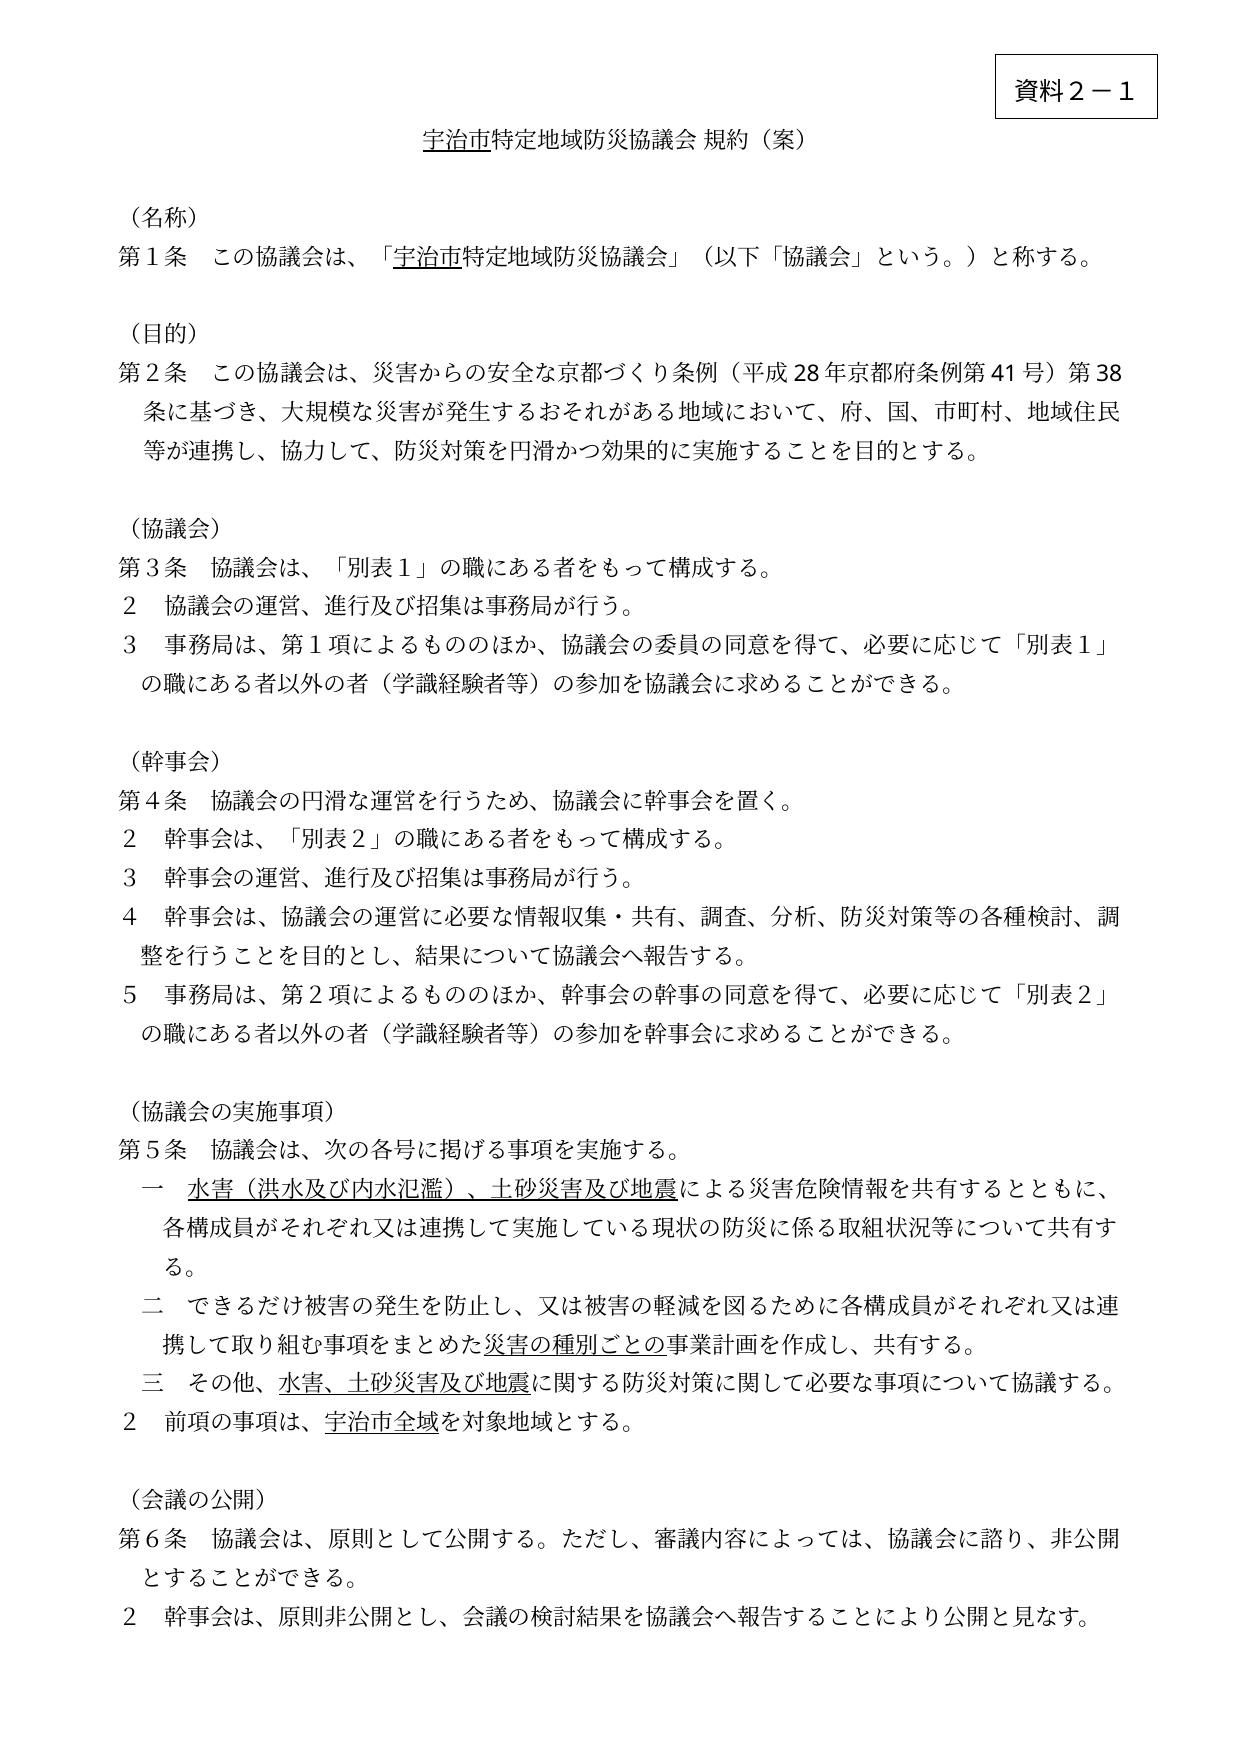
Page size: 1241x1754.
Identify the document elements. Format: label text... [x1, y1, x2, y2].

text ５ 事務局は、第２項によるもののほか、幹事会の幹事の同意を得て、必要に応じて「別表２」の職にある者以外の者（学識経験者等）の参加を幹事会に求めることができる。 [118, 974, 1122, 1052]
text 第３条 協議会は、「別表１」の職にある者をもって構成する。 [118, 547, 1122, 586]
text （協議会） [118, 508, 1122, 547]
text 第４条 協議会の円滑な運営を行うため、協議会に幹事会を置く。 [118, 780, 1122, 819]
text 第６条 協議会は、原則として公開する。ただし、審議内容によっては、協議会に諮り、非公開とすることができる。 [118, 1518, 1122, 1596]
text ３ 事務局は、第１項によるもののほか、協議会の委員の同意を得て、必要に応じて「別表１」の職にある者以外の者（学識経験者等）の参加を協議会に求めることができる。 [118, 624, 1122, 702]
text 第２条 この協議会は、災害からの安全な京都づくり条例（平成28年京都府条例第41号）第38条に基づき、大規模な災害が発生するおそれがある地域において、府、国、市町村、地域住民等が連携し、協力して、防災対策を円滑かつ効果的に実施することを目的とする。 [118, 352, 1122, 469]
text 三 その他、水害、土砂災害及び地震に関する防災対策に関して必要な事項について協議する。 [141, 1363, 1122, 1401]
text （会議の公開） [118, 1479, 1122, 1518]
text ２ 前項の事項は、宇治市全域を対象地域とする。 [118, 1401, 1122, 1440]
text 宇治市特定地域防災協議会 規約（案） [118, 119, 1122, 158]
text （名称） [118, 197, 1122, 236]
text ２ 幹事会は、原則非公開とし、会議の検討結果を協議会へ報告することにより公開と見なす。 [118, 1596, 1122, 1634]
text 二 できるだけ被害の発生を防止し、又は被害の軽減を図るために各構成員がそれぞれ又は連携して取り組む事項をまとめた災害の種別ごとの事業計画を作成し、共有する。 [141, 1285, 1122, 1363]
text （協議会の実施事項） [118, 1091, 1122, 1129]
text ２ 幹事会は、「別表２」の職にある者をもって構成する。 [118, 819, 1122, 857]
text 一 水害（洪水及び内水氾濫）、土砂災害及び地震による災害危険情報を共有するとともに、各構成員がそれぞれ又は連携して実施している現状の防災に係る取組状況等について共有する。 [141, 1168, 1122, 1285]
text （目的） [118, 313, 1122, 352]
text ３ 幹事会の運営、進行及び招集は事務局が行う。 [118, 857, 1122, 896]
text 第５条 協議会は、次の各号に掲げる事項を実施する。 [118, 1129, 1122, 1168]
text ２ 協議会の運営、進行及び招集は事務局が行う。 [118, 586, 1122, 624]
text ４ 幹事会は、協議会の運営に必要な情報収集・共有、調査、分析、防災対策等の各種検討、調整を行うことを目的とし、結果について協議会へ報告する。 [118, 896, 1122, 974]
text （幹事会） [118, 741, 1122, 780]
text 第１条 この協議会は、「宇治市特定地域防災協議会」（以下「協議会」という。）と称する。 [118, 236, 1122, 275]
